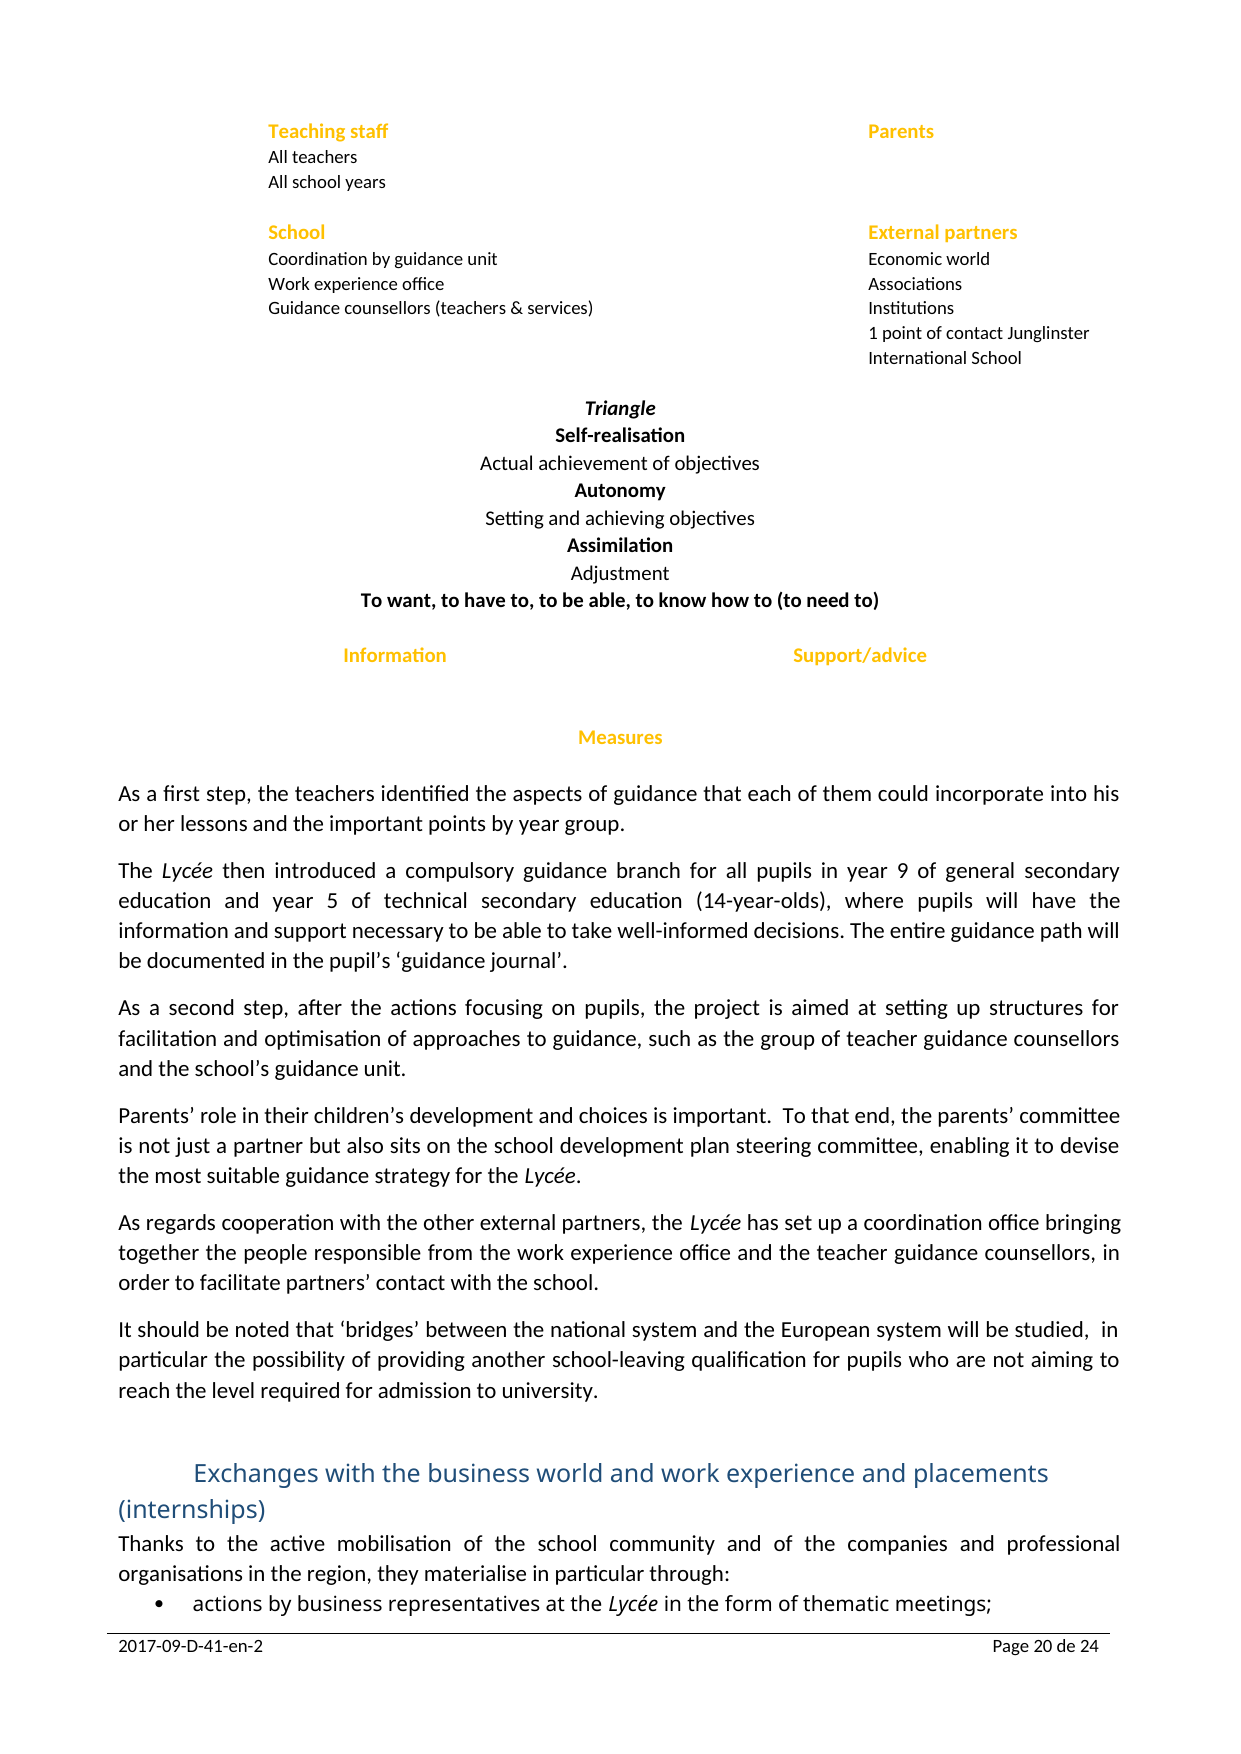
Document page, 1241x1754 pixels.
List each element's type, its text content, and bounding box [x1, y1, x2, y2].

list Assimilation [118, 532, 1122, 558]
text 1 point of contact Junglinster International School [868, 321, 1122, 369]
text Teaching staff Parents [118, 118, 1122, 143]
text It should be noted that ‘bridges’ between the national system and the European system will be studied, in particular the possibility of providing another school-leaving qualification for pupils who are not aiming to reach the level required for admission to university. [118, 1315, 1122, 1404]
list actions by business representatives at the Lycée in the form of thematic meetings; [155, 1589, 1122, 1618]
text Parents’ role in their children’s development and choices is important. To that end, the parents’ committee is not just a partner but also sits on the school development plan steering committee, enabling it to devise the most suitable guidance strategy for the Lycée. [118, 1101, 1122, 1189]
text Guidance counsellors (teachers & services) Institutions [268, 297, 1122, 319]
list Actual achievement of objectives [118, 450, 1122, 476]
text Work experience office Associations [193, 272, 1122, 295]
text As a first step, the teachers identified the aspects of guidance that each of them could incorporate into his or her lessons and the important points by year group. [118, 779, 1122, 837]
list Information Support/advice [118, 642, 1122, 667]
text As a second step, after the actions focusing on pupils, the project is aimed at setting up structures for facilitation and optimisation of approaches to guidance, such as the group of teacher guidance counsellors and the school’s guidance unit. [118, 993, 1122, 1082]
list Setting and achieving objectives [118, 505, 1122, 530]
text The Lycée then introduced a compulsory guidance branch for all pupils in year 9 of general secondary education and year 5 of technical secondary education (14-year-olds), where pupils will have the information and support necessary to be able to take well-informed decisions. The entire guidance path will be documented in the pupil’s ‘guidance journal’. [118, 856, 1122, 974]
text All teachers [193, 146, 1122, 168]
list Adjustment [118, 560, 1122, 585]
text As regards cooperation with the other external partners, the Lycée has set up a coordination office bringing together the people responsible from the work experience office and the teacher guidance counsellors, in order to facilitate partners’ contact with the school. [118, 1208, 1122, 1296]
text All school years [193, 170, 1122, 193]
text Coordination by guidance unit Economic world [193, 247, 1122, 270]
text Thanks to the active mobilisation of the school community and of the companies and professional organisations in the region, they materialise in particular through: [118, 1529, 1122, 1587]
list To want, to have to, to be able, to know how to (to need to) [118, 587, 1122, 612]
list Autonomy [118, 477, 1122, 503]
text Exchanges with the business world and work experience and placements (internships) [118, 1455, 1122, 1526]
list Triangle [118, 395, 1122, 421]
list Self-realisation [118, 423, 1122, 448]
list Measures [118, 724, 1122, 749]
text School External partners [268, 219, 1122, 245]
